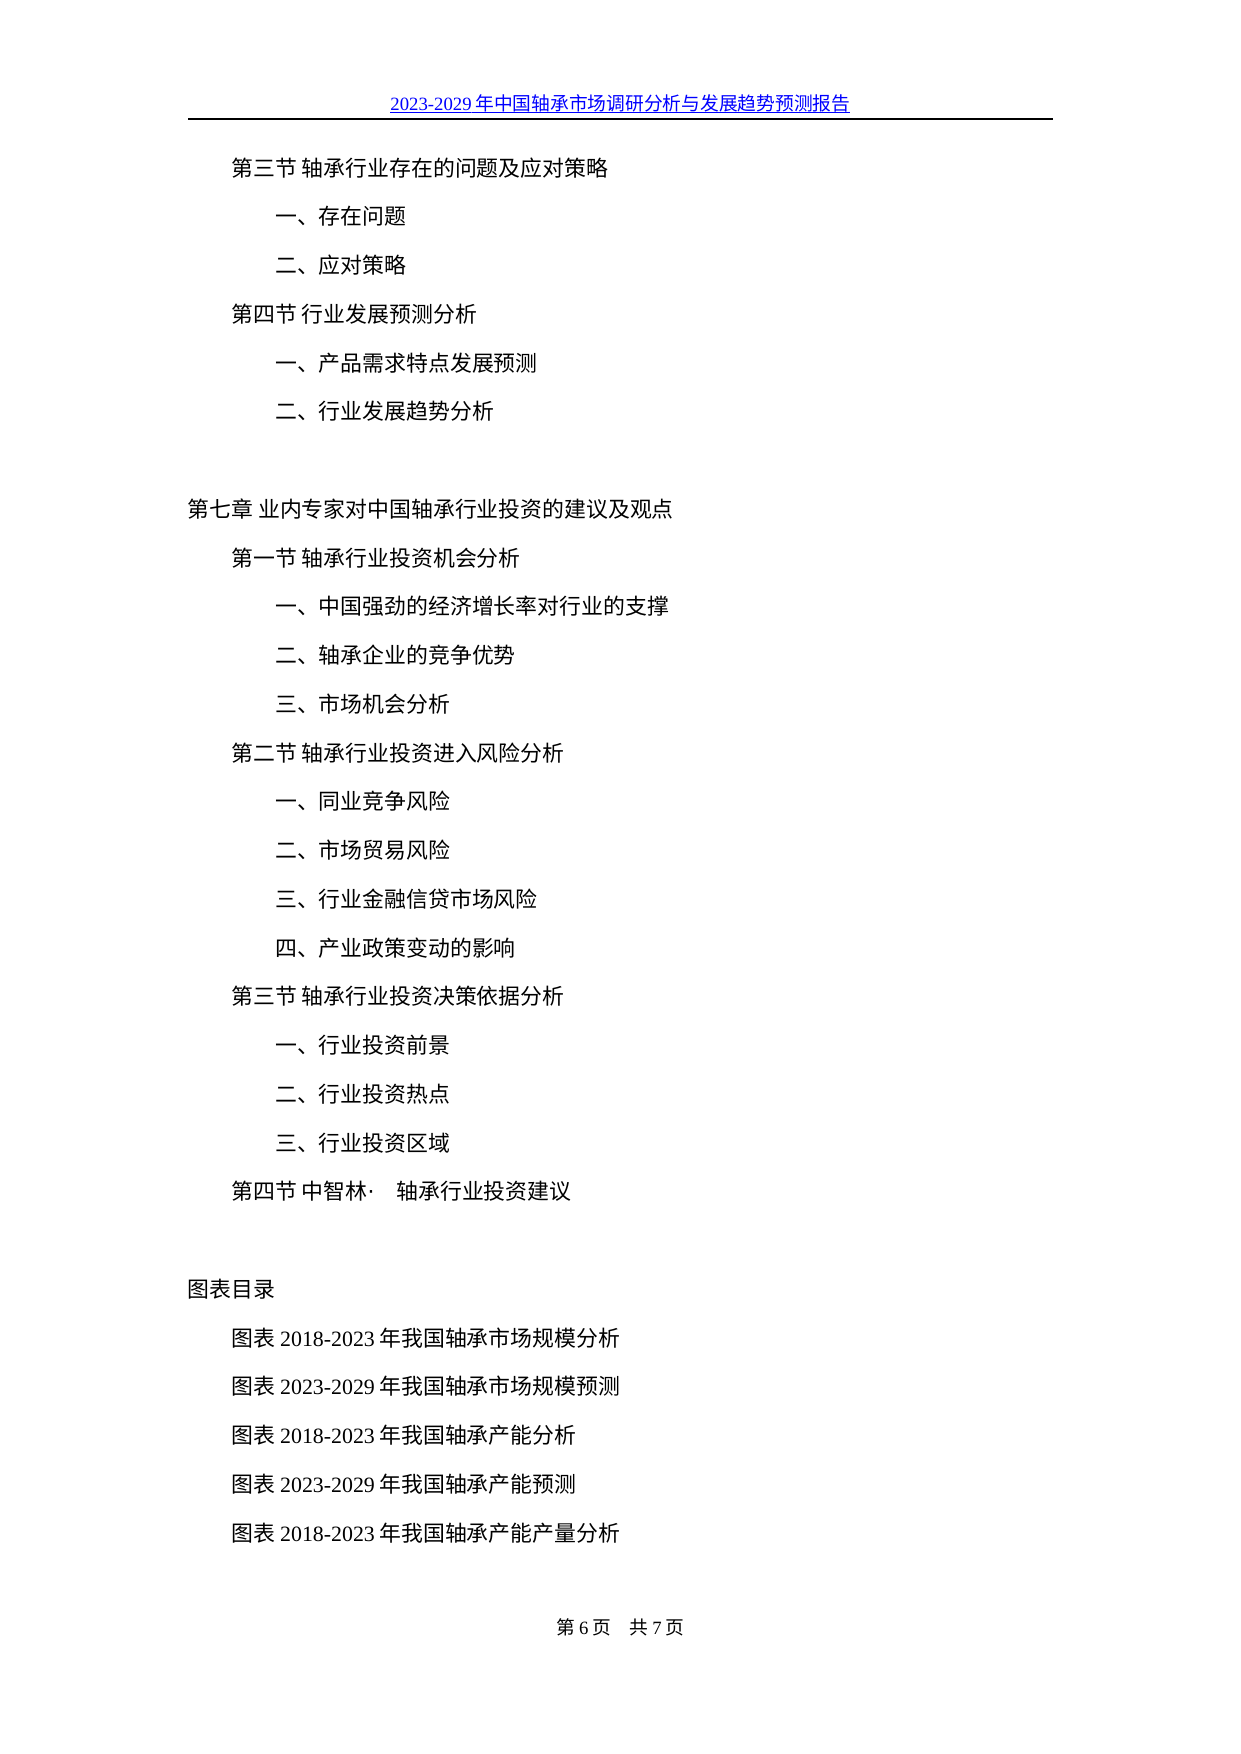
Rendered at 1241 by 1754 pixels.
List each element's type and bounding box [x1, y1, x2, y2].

text [187, 150, 1053, 1548]
